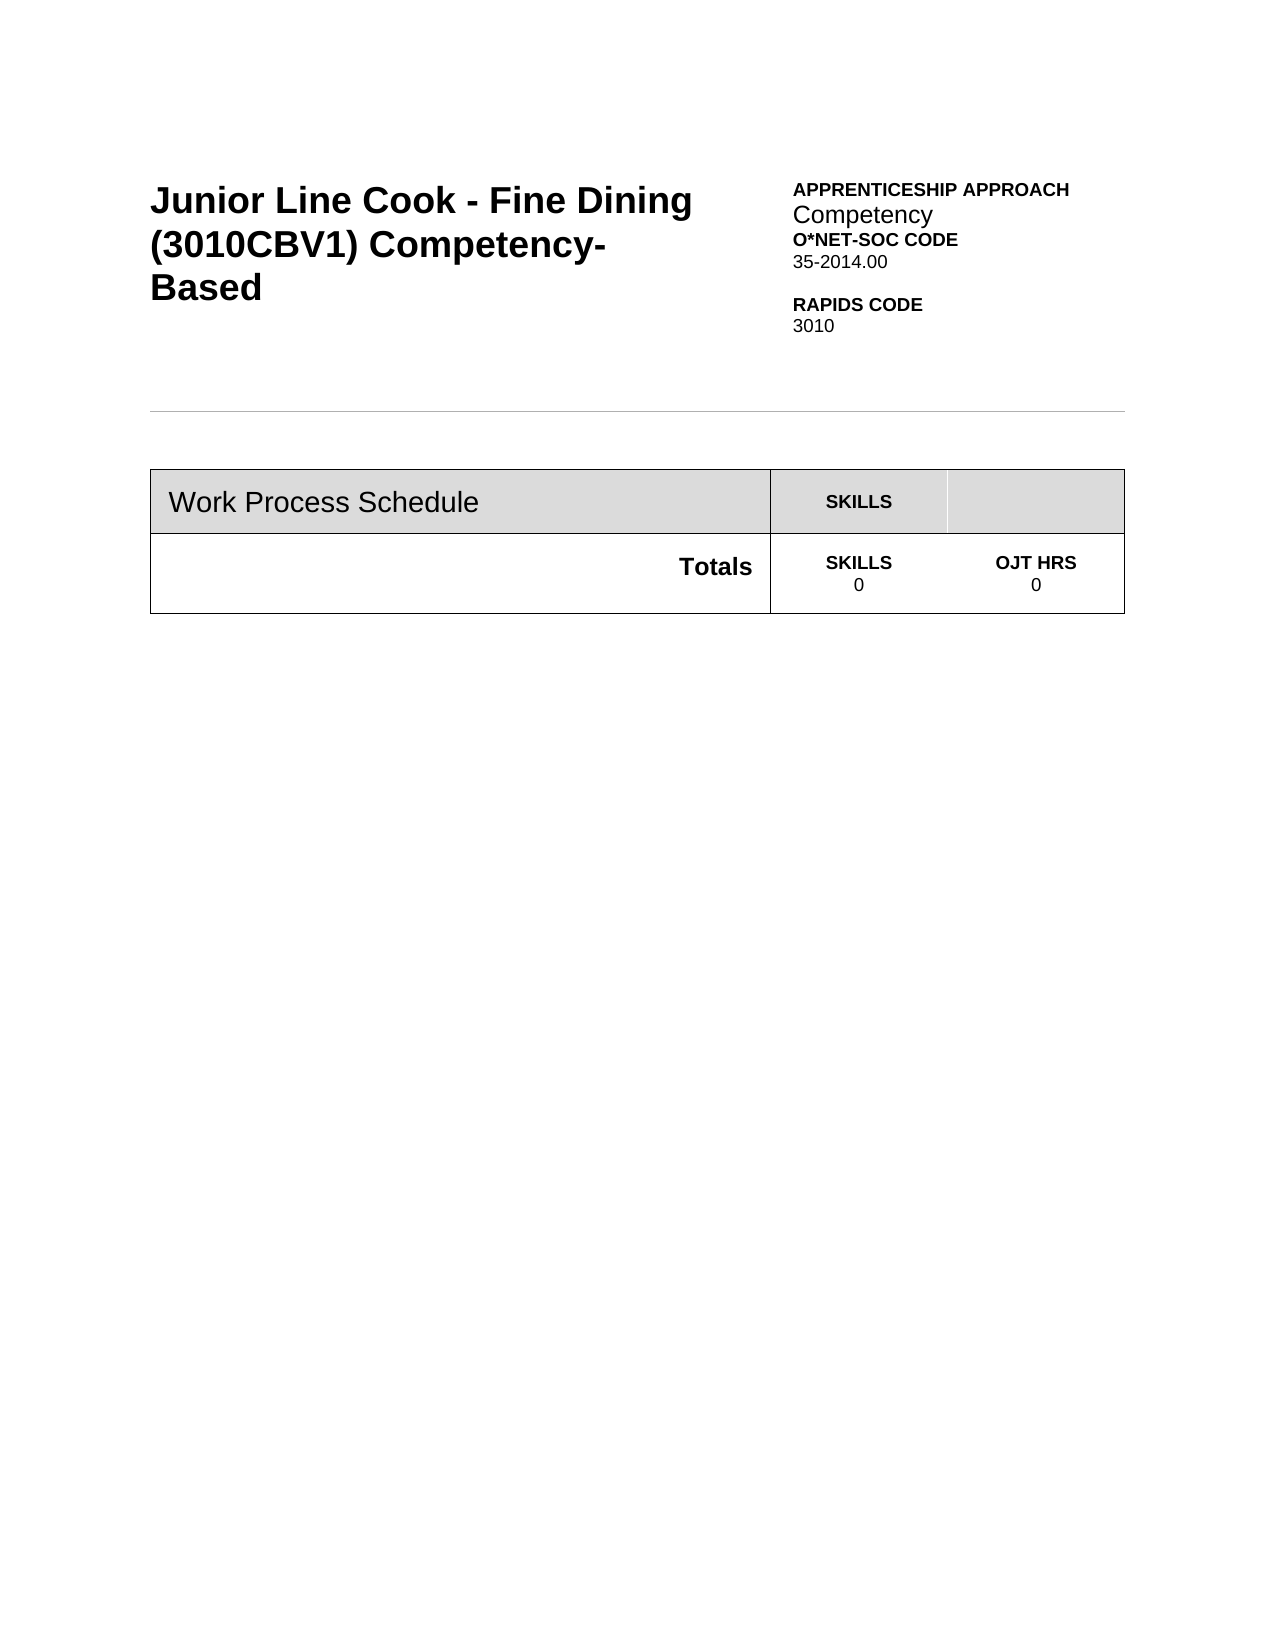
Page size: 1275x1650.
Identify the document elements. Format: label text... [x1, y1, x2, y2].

text 3010 [793, 315, 1125, 337]
table_cell SKILLS 0 [771, 534, 947, 613]
table_header [948, 470, 1124, 533]
text Competency [793, 200, 1125, 229]
text RAPIDS CODE [793, 294, 1125, 315]
table_header SKILLS [771, 470, 947, 533]
text APPRENTICESHIP APPROACH [793, 179, 1125, 200]
table_header Work Process Schedule [151, 470, 770, 533]
text O*NET-SOC CODE [793, 229, 1125, 251]
table_cell OJT HRS 0 [948, 534, 1124, 613]
text Junior Line Cook - Fine Dining (3010CBV1) Competency-Based [150, 179, 719, 308]
text 35-2014.00 [793, 251, 1125, 272]
table_cell Totals [151, 534, 770, 613]
